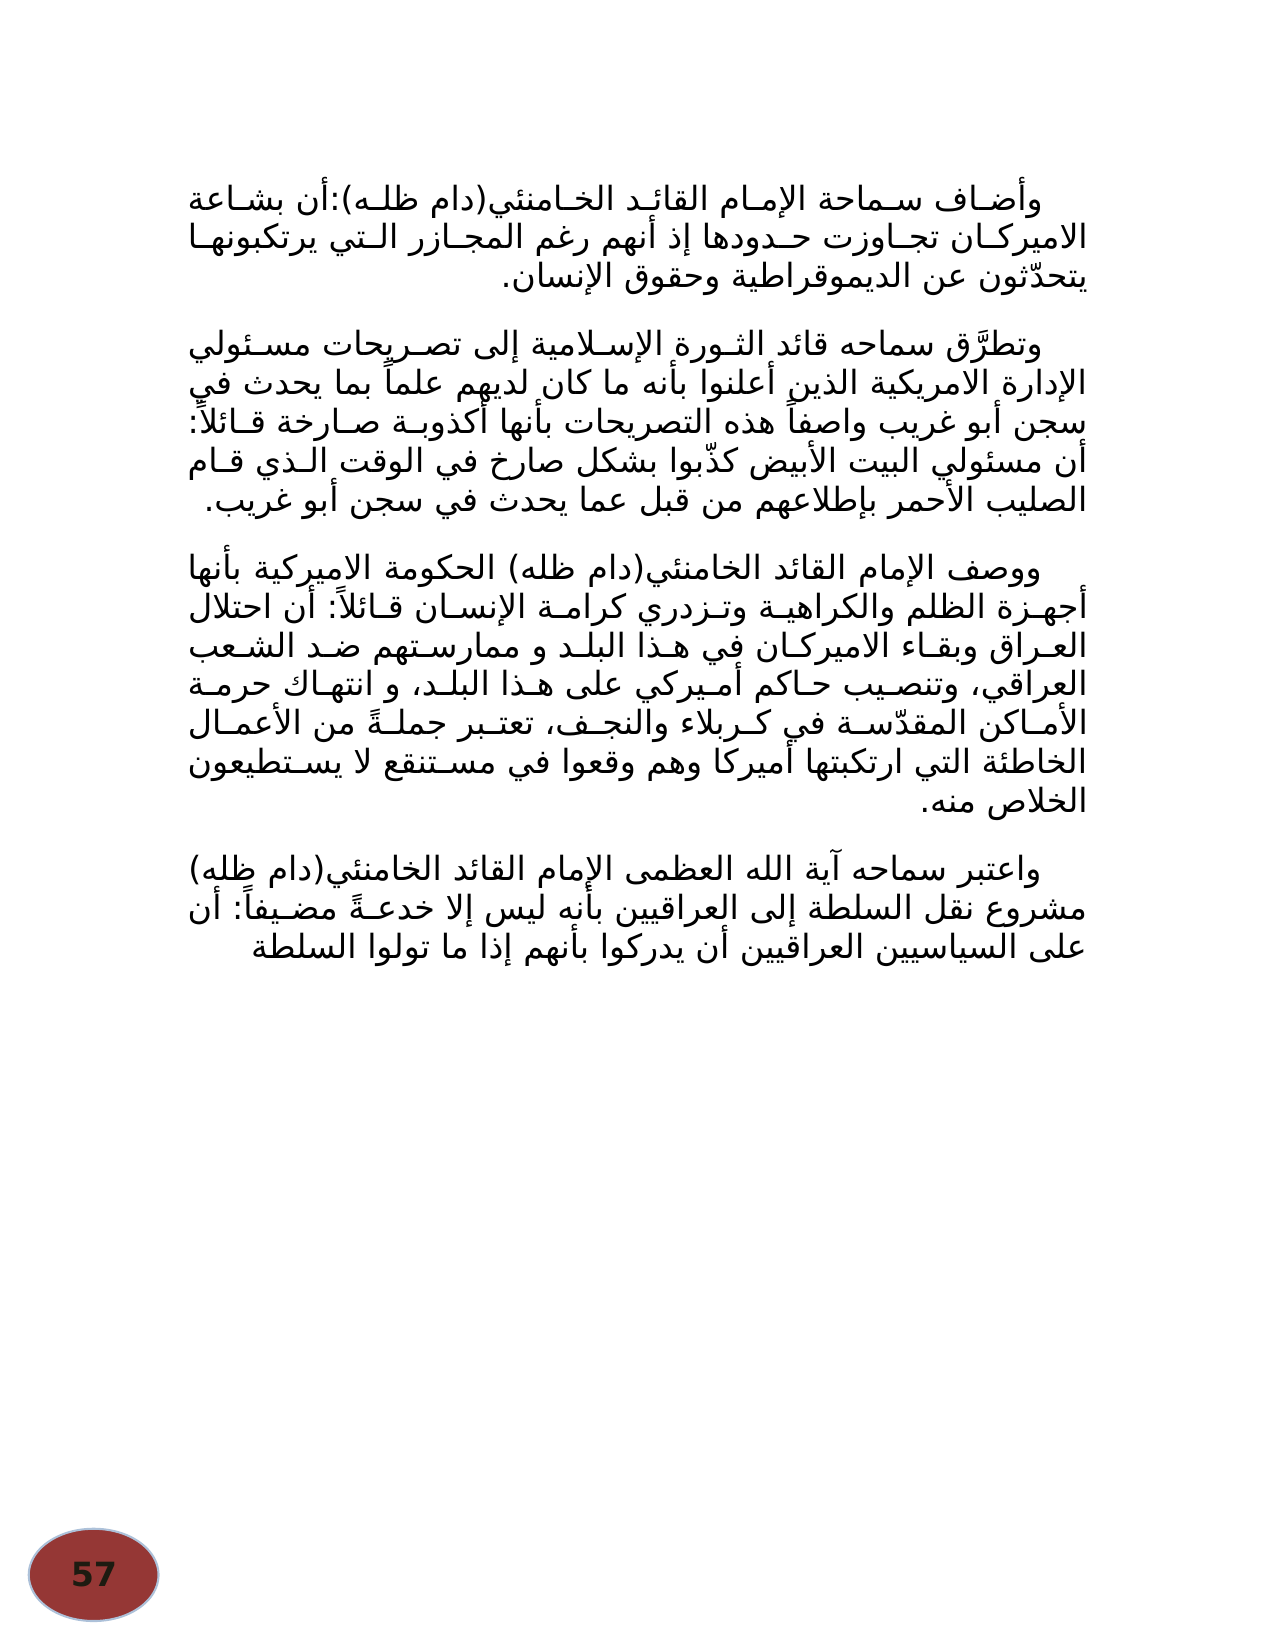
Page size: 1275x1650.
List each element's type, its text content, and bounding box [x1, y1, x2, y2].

text وأضاف سماحة الإمام القائد الخامنئي(دام ظله):أن بشاعة الاميرکان تجاوزت حدودها إذ أنهم رغم المجازر التي يرتکبونها يتحدّثون عن الديموقراطية وحقوق الإنسان. [187, 179, 1087, 296]
text ووصف الإمام القائد الخامنئي(دام ظله) الحکومة الاميرکية بأنها أجهزة الظلم والکراهية وتزدري کرامة الإنسان قائلاً: أن احتلال العراق وبقاء الاميرکان في هذا البلد و ممارستهم ضد الشعب العراقي، وتنصيب حاکم أميرکي على هذا البلد، و انتهاك حرمة الأماکن المقدّسة في کربلاء والنجف، تعتبر جملةً من الأعمال الخاطئة التي ارتکبتها أميرکا وهم وقعوا في مستنقع لا يستطيعون الخلاص منه. [187, 548, 1087, 820]
text واعتبر سماحه آية الله العظمى الإمام القائد الخامنئي(دام ظله) مشروع نقل السلطة إلى العراقيين بأنه ليس إلا خدعةً مضيفاً: أن على السياسيين العراقيين أن يدرکوا بأنهم إذا ما تولوا السلطة [187, 849, 1087, 966]
text وتطرَّق سماحه قائد الثورة الإسلامية إلى تصريحات مسئولي الإدارة الامريکية الذين أعلنوا بأنه ما کان لديهم علماً بما يحدث في سجن أبو غريب واصفاً هذه التصريحات بأنها أکذوبة صارخة قائلاً: أن مسئولي البيت الأبيض کذّبوا بشکل صارخ في الوقت الذي قام الصليب الأحمر بإطلاعهم من قبل عما يحدث في سجن أبو غريب. [187, 325, 1087, 519]
